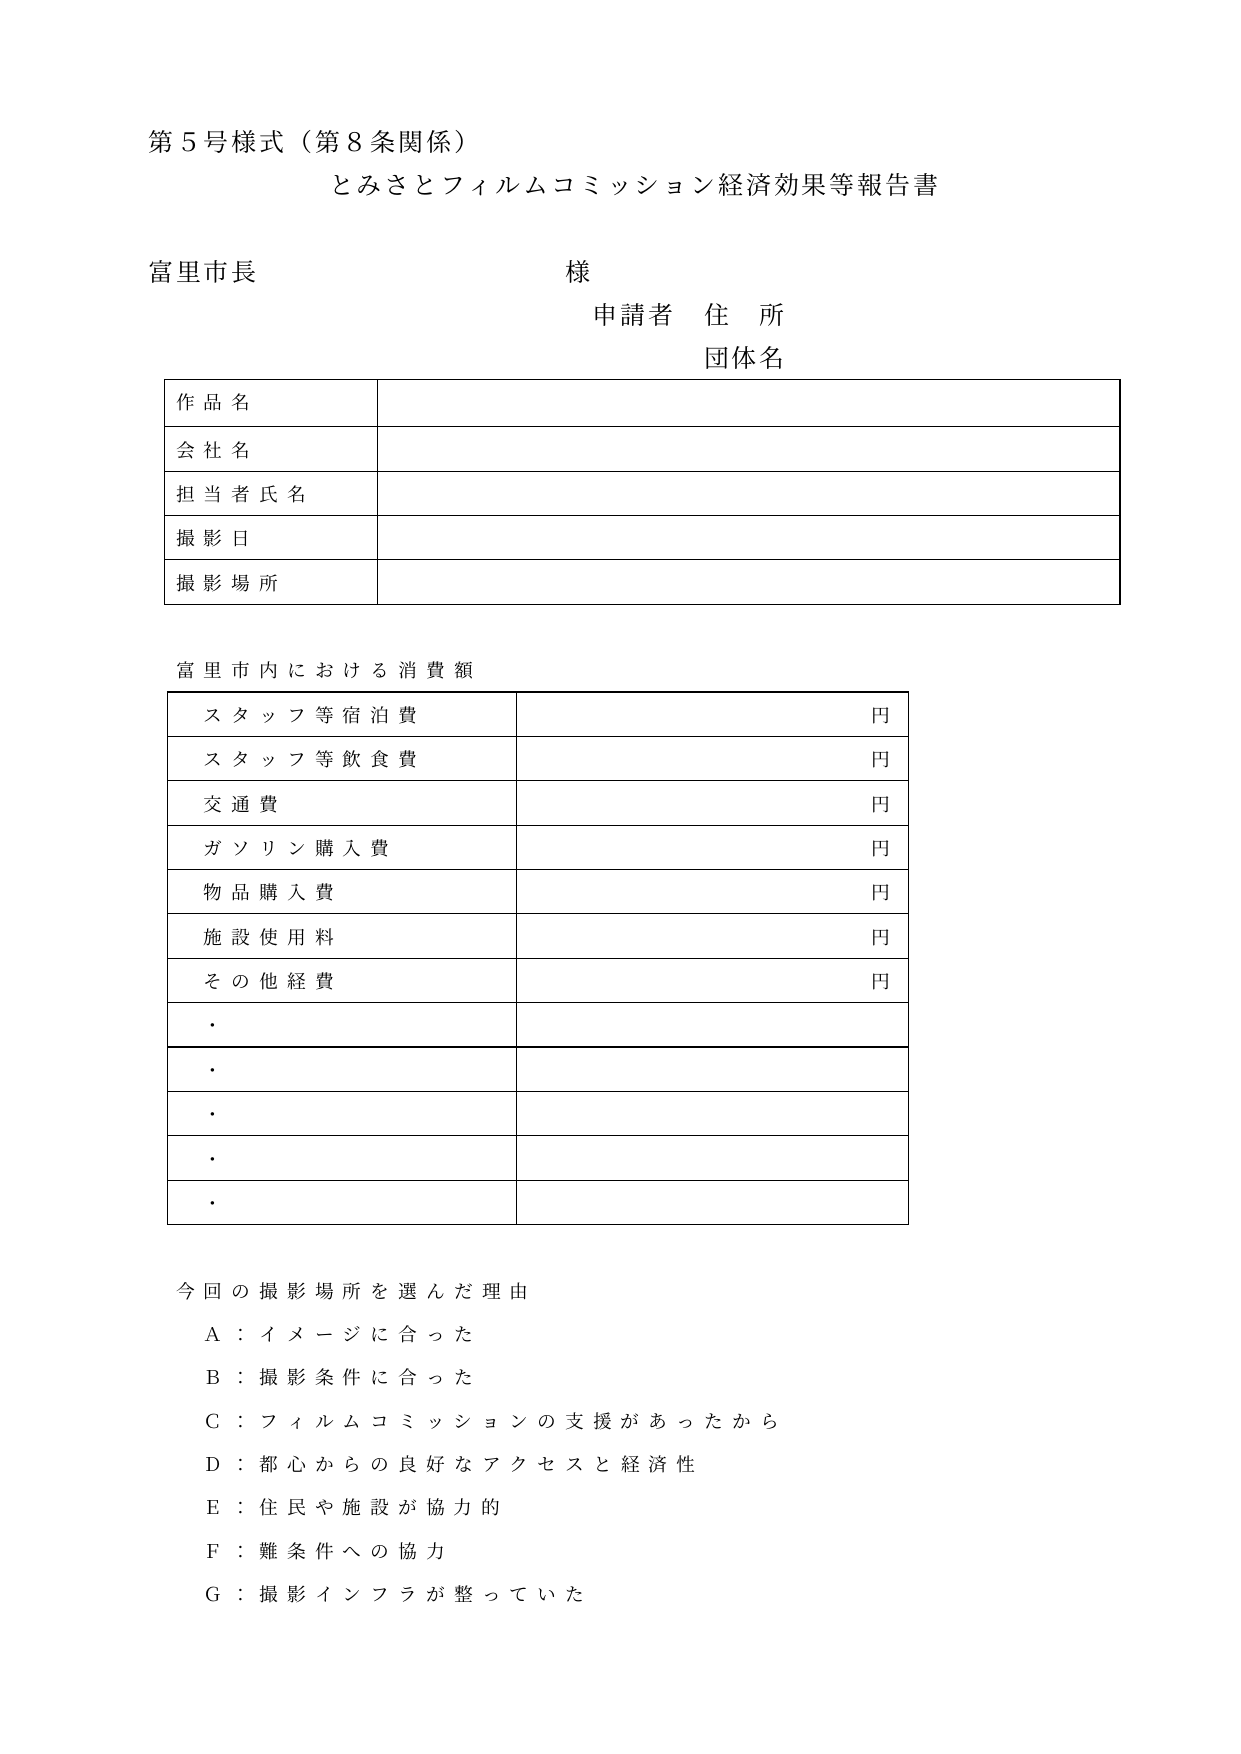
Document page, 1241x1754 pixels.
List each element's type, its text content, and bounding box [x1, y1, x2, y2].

text 富里市内における消費額 [148, 648, 1122, 691]
table_cell 担当者氏名 [165, 472, 377, 515]
table_cell 施設使用料 [168, 914, 516, 958]
table_cell 交通費 [168, 781, 516, 824]
table_cell 物品購入費 [168, 870, 516, 913]
text 第５号様式（第８条関係） [148, 119, 1122, 162]
table_cell 撮影日 [165, 516, 377, 559]
table_cell その他経費 [168, 959, 516, 1002]
text Ｆ：難条件への協力 [148, 1528, 1122, 1572]
table_cell [517, 1048, 908, 1091]
table_cell [517, 1181, 908, 1224]
table_cell 撮影場所 [165, 560, 377, 604]
table_cell ・ [168, 1136, 516, 1179]
table_cell [517, 1136, 908, 1179]
table_header 円 [517, 693, 908, 736]
table_cell ・ [168, 1092, 516, 1135]
table_cell [378, 516, 1119, 559]
table_cell [517, 1092, 908, 1135]
table_cell [517, 1003, 908, 1046]
table_cell スタッフ等飲食費 [168, 737, 516, 780]
text とみさとフィルムコミッション経済効果等報告書 [148, 162, 1122, 205]
table_cell 円 [517, 959, 908, 1002]
text 今回の撮影場所を選んだ理由 [148, 1268, 1122, 1312]
text Ｄ：都心からの良好なアクセスと経済性 [148, 1442, 1122, 1485]
table_header [378, 380, 1119, 426]
table_cell ・ [168, 1003, 516, 1046]
table_cell ・ [168, 1048, 516, 1091]
text 団体名 [148, 335, 1122, 379]
table_header スタッフ等宿泊費 [168, 693, 516, 736]
table_cell 円 [517, 914, 908, 958]
text Ｂ：撮影条件に合った [148, 1355, 1122, 1398]
table_cell 円 [517, 781, 908, 824]
table_cell 会社名 [165, 427, 377, 471]
text Ｅ：住民や施設が協力的 [148, 1485, 1122, 1528]
text 富里市長 様 [148, 249, 1122, 292]
table_cell [378, 427, 1119, 471]
table_cell [378, 560, 1119, 604]
table_cell 円 [517, 826, 908, 869]
text Ａ：イメージに合った [148, 1312, 1122, 1355]
table_cell ガソリン購入費 [168, 826, 516, 869]
text 申請者 住 所 [148, 292, 1122, 335]
text Ｇ：撮影インフラが整っていた [148, 1572, 1122, 1615]
table_cell ・ [168, 1181, 516, 1224]
table_header 作品名 [165, 380, 377, 426]
table_cell 円 [517, 737, 908, 780]
table_cell 円 [517, 870, 908, 913]
text Ｃ：フィルムコミッションの支援があったから [148, 1398, 1122, 1442]
table_cell [378, 472, 1119, 515]
